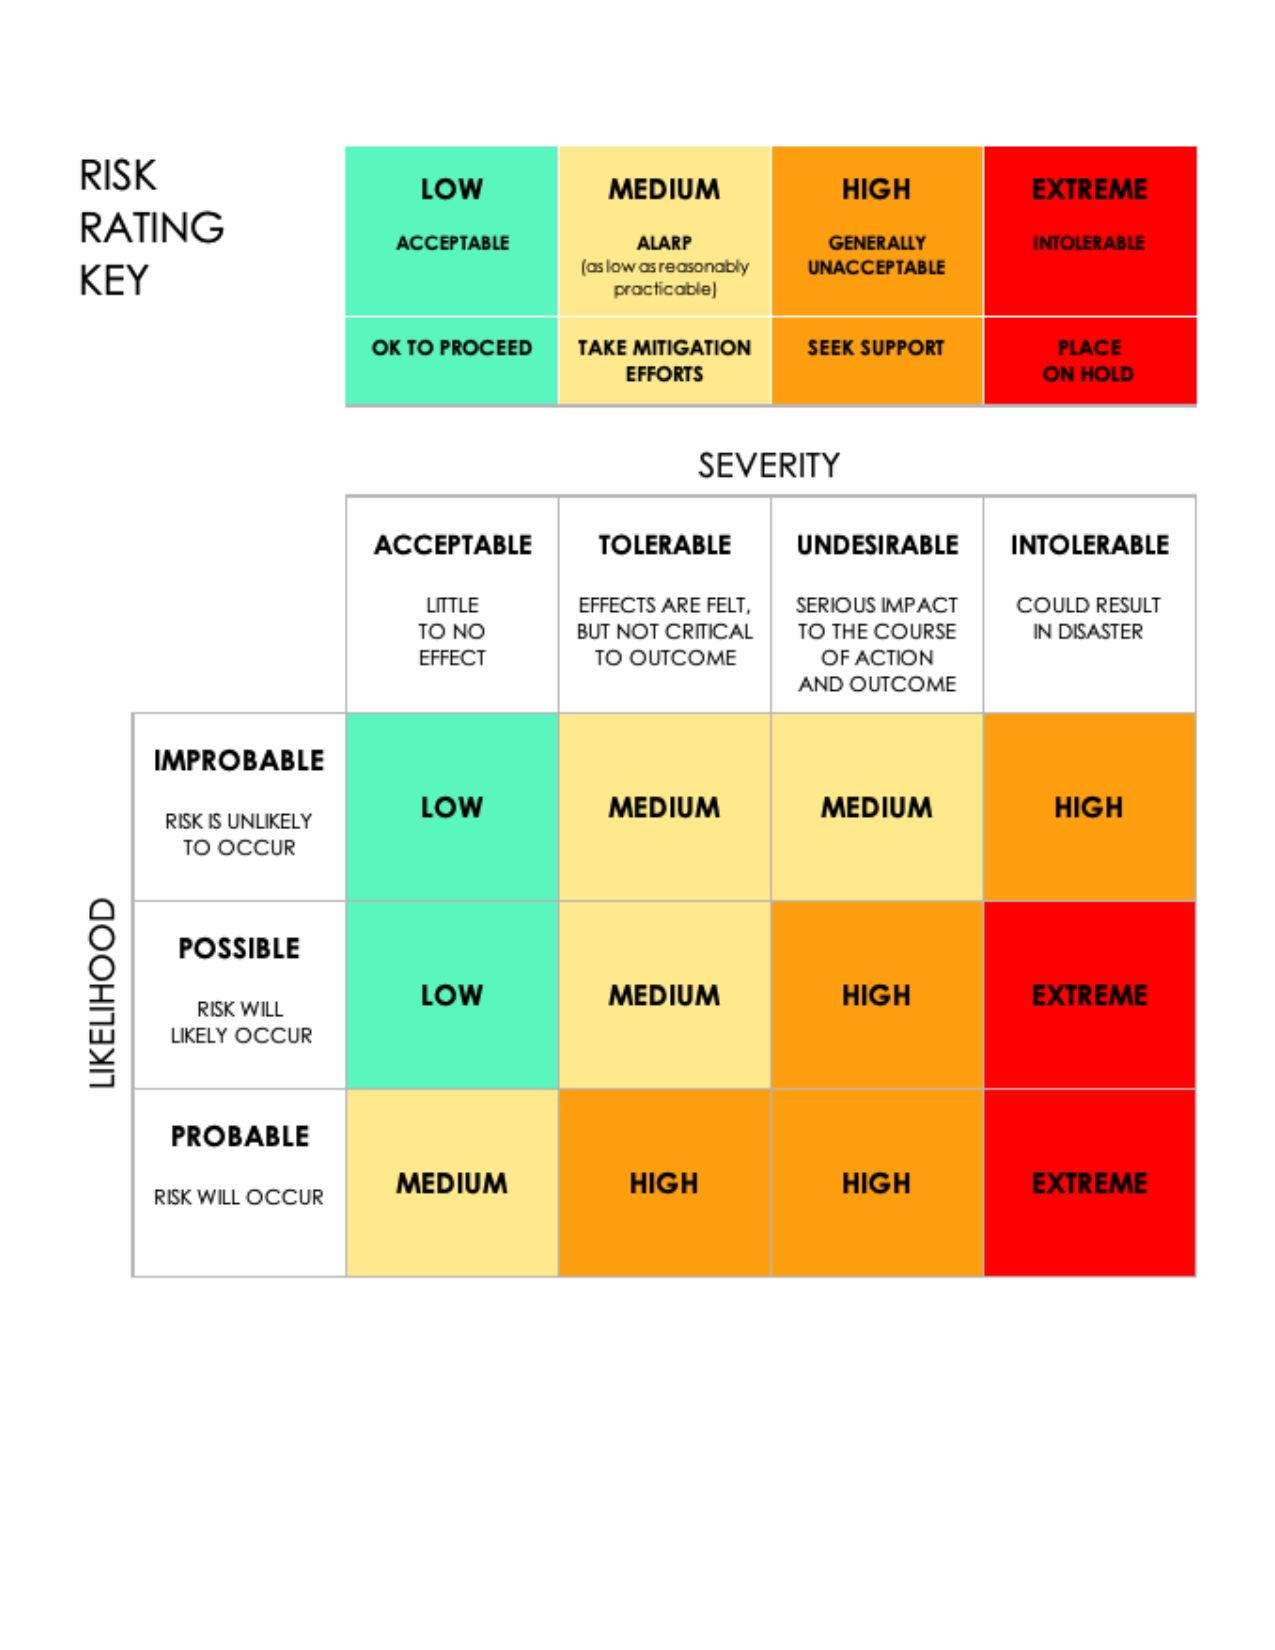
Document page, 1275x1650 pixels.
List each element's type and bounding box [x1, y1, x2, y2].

picture [75, 145, 1200, 1282]
